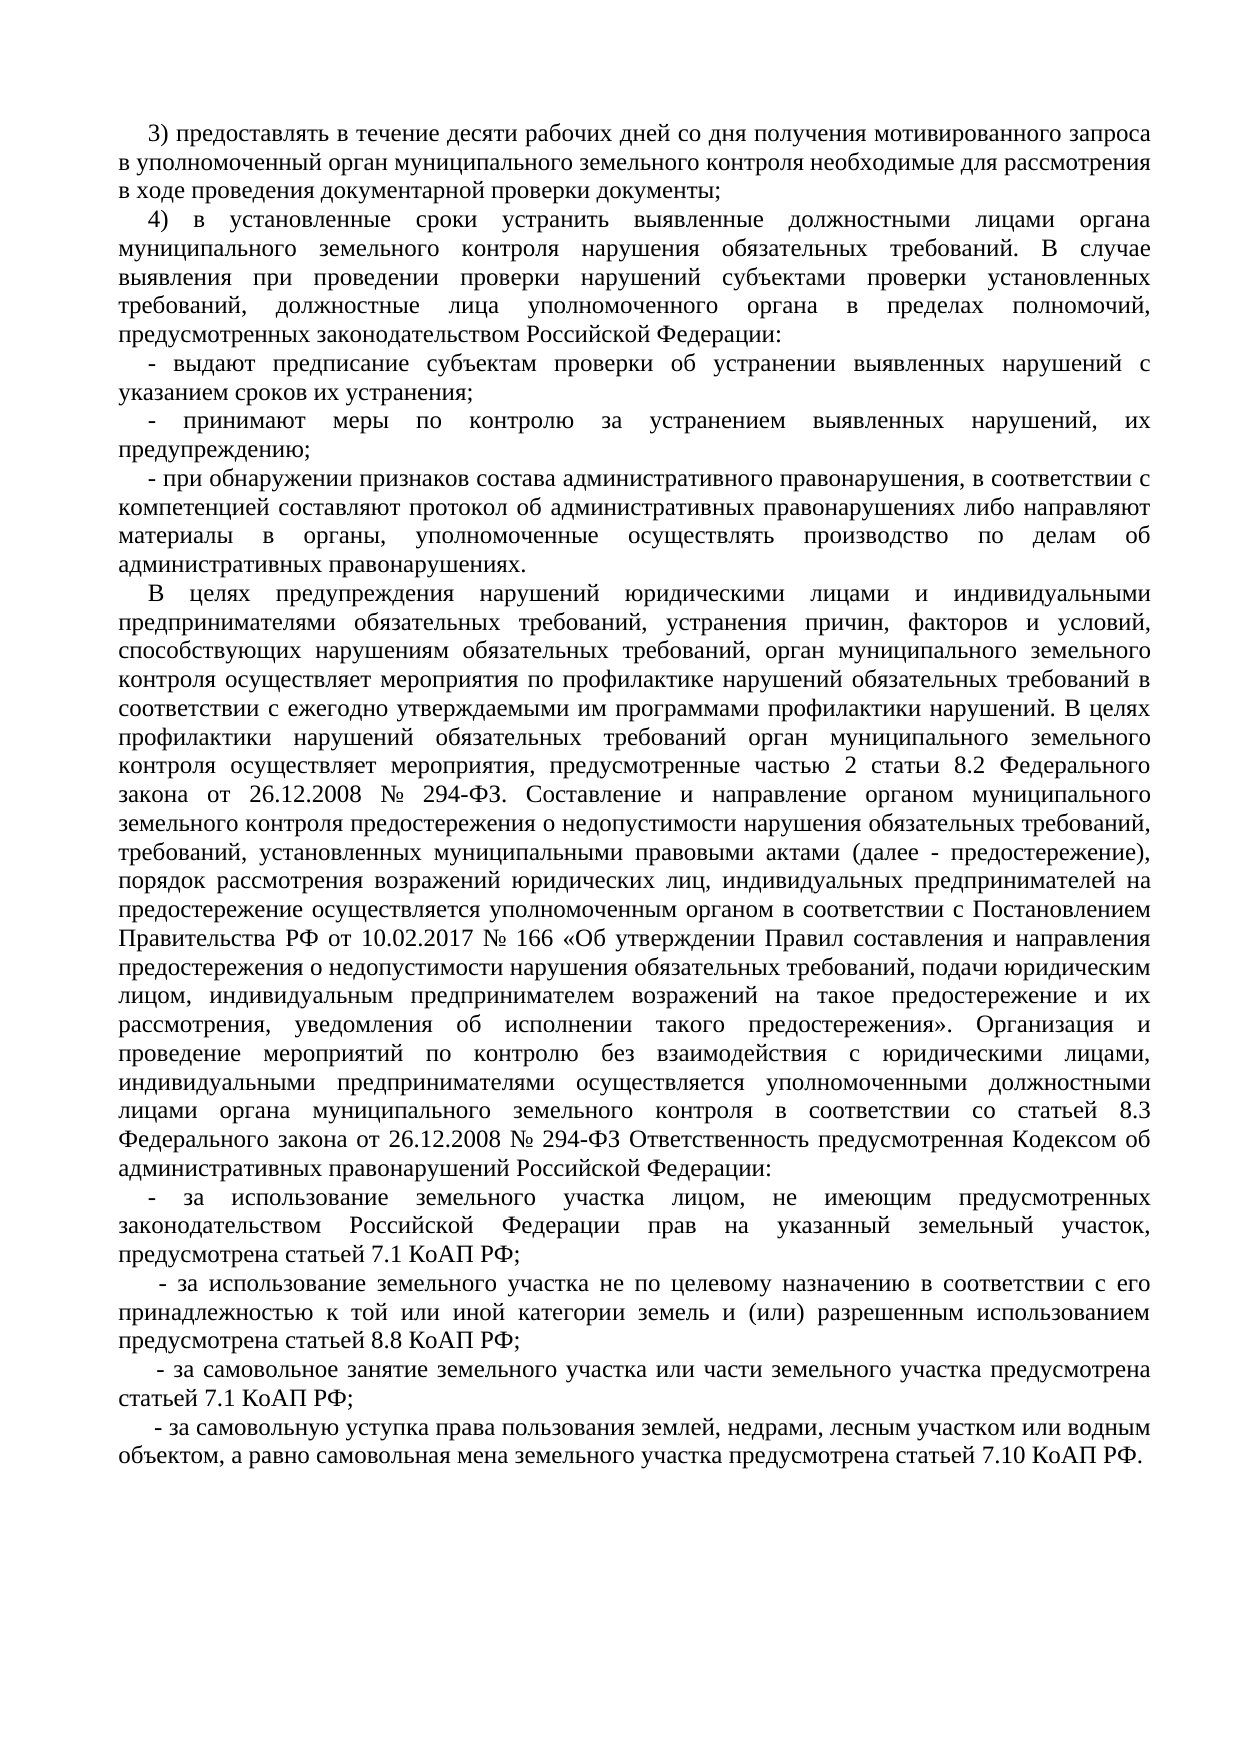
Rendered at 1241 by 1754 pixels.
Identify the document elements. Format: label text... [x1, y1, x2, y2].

text 3) предоставлять в течение десяти рабочих дней со дня получения мотивированного запроса в уполномоченный орган муниципального земельного контроля необходимые для рассмотрения в ходе проведения документарной проверки документы; [118, 118, 1152, 204]
text - за самовольное занятие земельного участка или части земельного участка предусмотрена статьей 7.1 КоАП РФ; [118, 1354, 1152, 1412]
text 4) в установленные сроки устранить выявленные должностными лицами органа муниципального земельного контроля нарушения обязательных требований. В случае выявления при проведении проверки нарушений субъектами проверки установленных требований, должностные лица уполномоченного органа в пределах полномочий, предусмотренных законодательством Российской Федерации: [118, 204, 1152, 348]
text - за использование земельного участка не по целевому назначению в соответствии с его принадлежностью к той или иной категории земель и (или) разрешенным использованием предусмотрена статьей 8.8 КоАП РФ; [118, 1268, 1152, 1354]
text - выдают предписание субъектам проверки об устранении выявленных нарушений с указанием сроков их устранения; [118, 348, 1152, 406]
text - принимают меры по контролю за устранением выявленных нарушений, их предупреждению; [118, 406, 1152, 463]
text - за самовольную уступка права пользования землей, недрами, лесным участком или водным объектом, а равно самовольная мена земельного участка предусмотрена статьей 7.10 КоАП РФ. [118, 1412, 1152, 1469]
text - за использование земельного участка лицом, не имеющим предусмотренных законодательством Российской Федерации прав на указанный земельный участок, предусмотрена статьей 7.1 КоАП РФ; [118, 1182, 1152, 1268]
text - при обнаружении признаков состава административного правонарушения, в соответствии с компетенцией составляют протокол об административных правонарушениях либо направляют материалы в органы, уполномоченные осуществлять производство по делам об административных правонарушениях. [118, 463, 1152, 578]
text В целях предупреждения нарушений юридическими лицами и индивидуальными предпринимателями обязательных требований, устранения причин, факторов и условий, способствующих нарушениям обязательных требований, орган муниципального земельного контроля осуществляет мероприятия по профилактике нарушений обязательных требований в соответствии с ежегодно утверждаемыми им программами профилактики нарушений. В целях профилактики нарушений обязательных требований орган муниципального земельного контроля осуществляет мероприятия, предусмотренные частью 2 статьи 8.2 Федерального закона от 26.12.2008 № 294-ФЗ. Составление и направление органом муниципального земельного контроля предостережения о недопустимости нарушения обязательных требований, требований, установленных муниципальными правовыми актами (далее - предостережение), порядок рассмотрения возражений юридических лиц, индивидуальных предпринимателей на предостережение осуществляется уполномоченным органом в соответствии с Постановлением Правительства РФ от 10.02.2017 № 166 «Об утверждении Правил составления и направления предостережения о недопустимости нарушения обязательных требований, подачи юридическим лицом, индивидуальным предпринимателем возражений на такое предостережение и их рассмотрения, уведомления об исполнении такого предостережения». Организация и проведение мероприятий по контролю без взаимодействия с юридическими лицами, индивидуальными предпринимателями осуществляется уполномоченными должностными лицами органа муниципального земельного контроля в соответствии со статьей 8.3 Федерального закона от 26.12.2008 № 294-ФЗ Ответственность предусмотренная Кодексом об административных правонарушений Российской Федерации: [118, 578, 1152, 1182]
